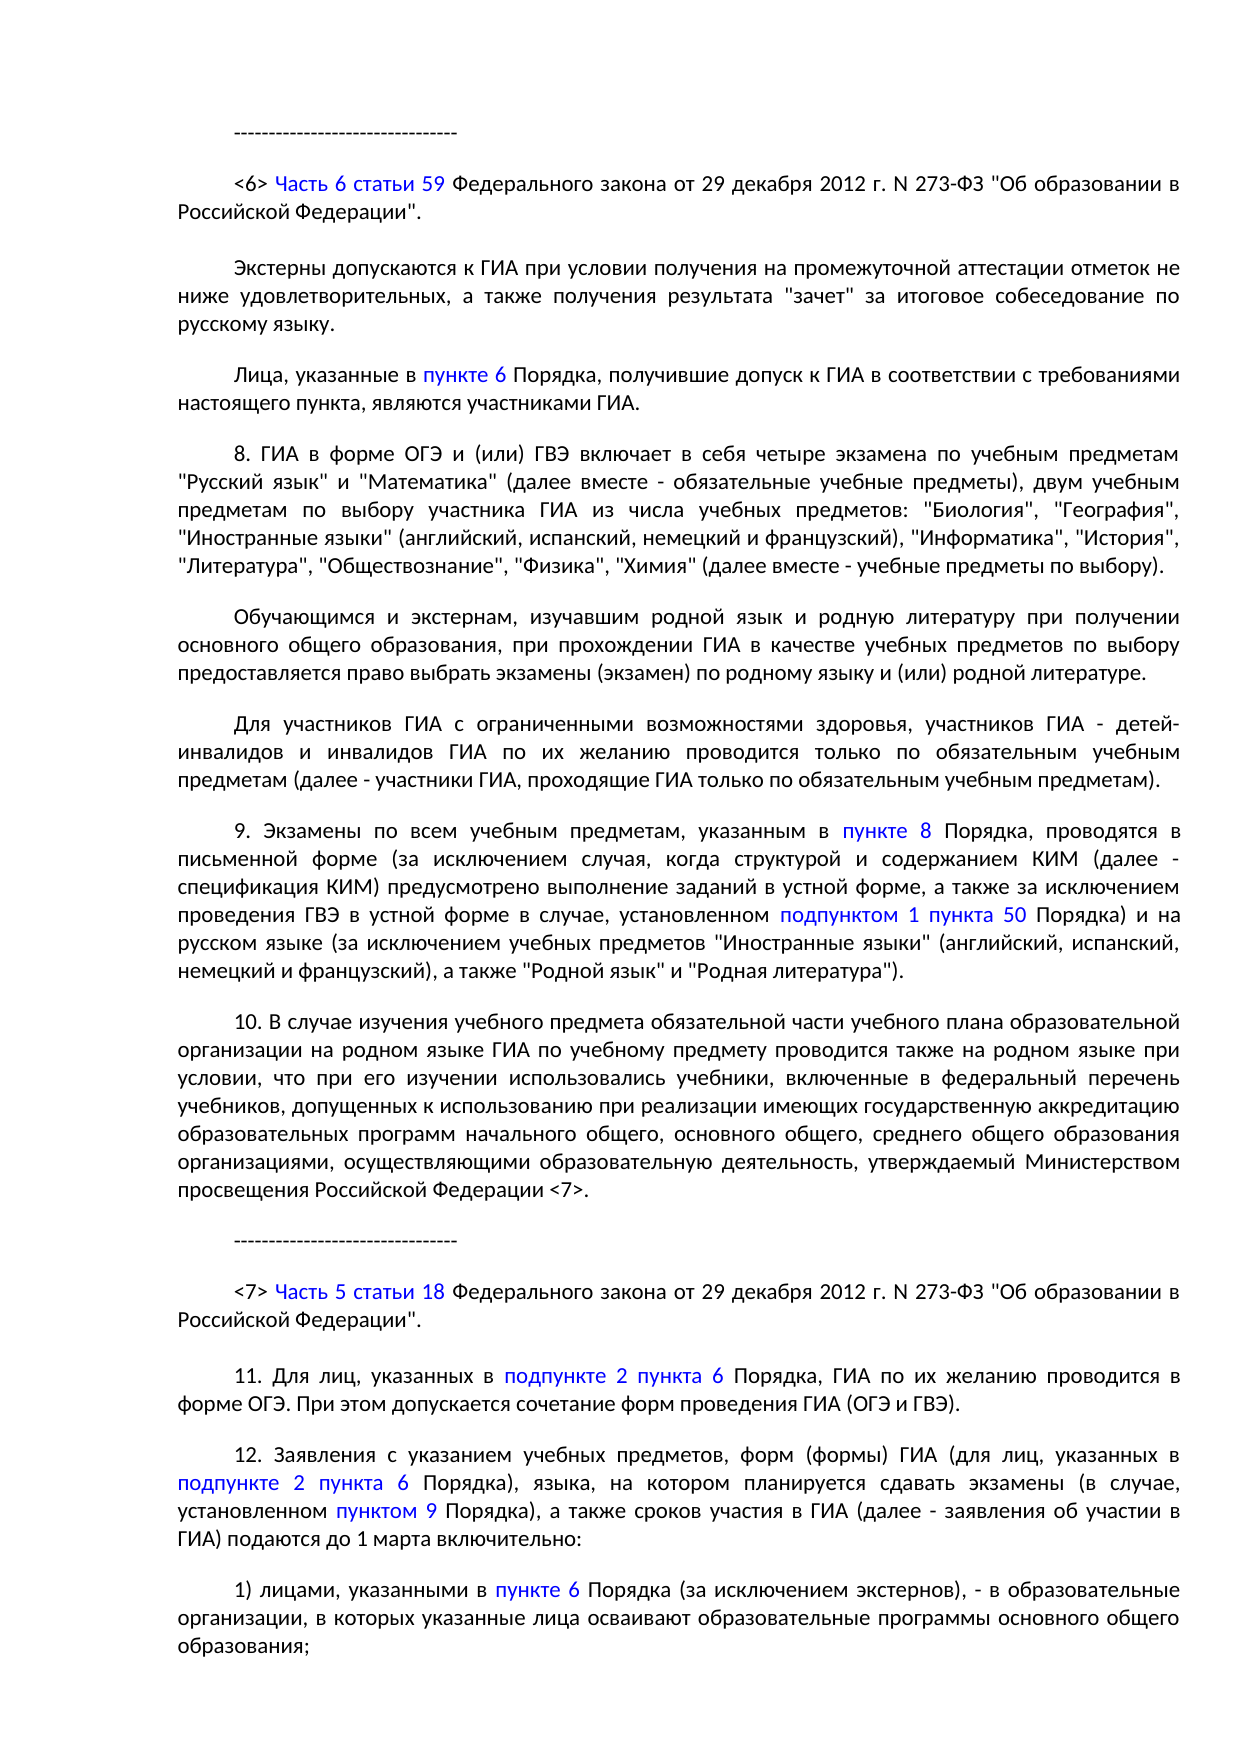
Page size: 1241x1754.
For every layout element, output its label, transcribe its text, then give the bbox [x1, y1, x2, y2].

text 1) лицами, указанными в пункте 6 Порядка (за исключением экстернов), - в образовательные организации, в которых указанные лица осваивают образовательные программы основного общего образования; [177, 1575, 1181, 1659]
text Экстерны допускаются к ГИА при условии получения на промежуточной аттестации отметок не ниже удовлетворительных, а также получения результата "зачет" за итоговое собеседование по русскому языку. [177, 253, 1181, 337]
text -------------------------------- [177, 1226, 1181, 1254]
text Для участников ГИА с ограниченными возможностями здоровья, участников ГИА - детей-инвалидов и инвалидов ГИА по их желанию проводится только по обязательным учебным предметам (далее - участники ГИА, проходящие ГИА только по обязательным учебным предметам). [177, 709, 1181, 793]
text 9. Экзамены по всем учебным предметам, указанным в пункте 8 Порядка, проводятся в письменной форме (за исключением случая, когда структурой и содержанием КИМ (далее - спецификация КИМ) предусмотрено выполнение заданий в устной форме, а также за исключением проведения ГВЭ в устной форме в случае, установленном подпунктом 1 пункта 50 Порядка) и на русском языке (за исключением учебных предметов "Иностранные языки" (английский, испанский, немецкий и французский), а также "Родной язык" и "Родная литература"). [177, 816, 1181, 984]
text 11. Для лиц, указанных в подпункте 2 пункта 6 Порядка, ГИА по их желанию проводится в форме ОГЭ. При этом допускается сочетание форм проведения ГИА (ОГЭ и ГВЭ). [177, 1361, 1181, 1417]
text 10. В случае изучения учебного предмета обязательной части учебного плана образовательной организации на родном языке ГИА по учебному предмету проводится также на родном языке при условии, что при его изучении использовались учебники, включенные в федеральный перечень учебников, допущенных к использованию при реализации имеющих государственную аккредитацию образовательных программ начального общего, основного общего, среднего общего образования организациями, осуществляющими образовательную деятельность, утверждаемый Министерством просвещения Российской Федерации <7>. [177, 1007, 1181, 1203]
text <6> Часть 6 статьи 59 Федерального закона от 29 декабря 2012 г. N 273-ФЗ "Об образовании в Российской Федерации". [177, 169, 1181, 225]
text -------------------------------- [177, 118, 1181, 146]
text 12. Заявления с указанием учебных предметов, форм (формы) ГИА (для лиц, указанных в подпункте 2 пункта 6 Порядка), языка, на котором планируется сдавать экзамены (в случае, установленном пунктом 9 Порядка), а также сроков участия в ГИА (далее - заявления об участии в ГИА) подаются до 1 марта включительно: [177, 1440, 1181, 1552]
text 8. ГИА в форме ОГЭ и (или) ГВЭ включает в себя четыре экзамена по учебным предметам "Русский язык" и "Математика" (далее вместе - обязательные учебные предметы), двум учебным предметам по выбору участника ГИА из числа учебных предметов: "Биология", "География", "Иностранные языки" (английский, испанский, немецкий и французский), "Информатика", "История", "Литература", "Обществознание", "Физика", "Химия" (далее вместе - учебные предметы по выбору). [177, 439, 1181, 579]
text Обучающимся и экстернам, изучавшим родной язык и родную литературу при получении основного общего образования, при прохождении ГИА в качестве учебных предметов по выбору предоставляется право выбрать экзамены (экзамен) по родному языку и (или) родной литературе. [177, 602, 1181, 686]
text <7> Часть 5 статьи 18 Федерального закона от 29 декабря 2012 г. N 273-ФЗ "Об образовании в Российской Федерации". [177, 1277, 1181, 1333]
text Лица, указанные в пункте 6 Порядка, получившие допуск к ГИА в соответствии с требованиями настоящего пункта, являются участниками ГИА. [177, 360, 1181, 416]
